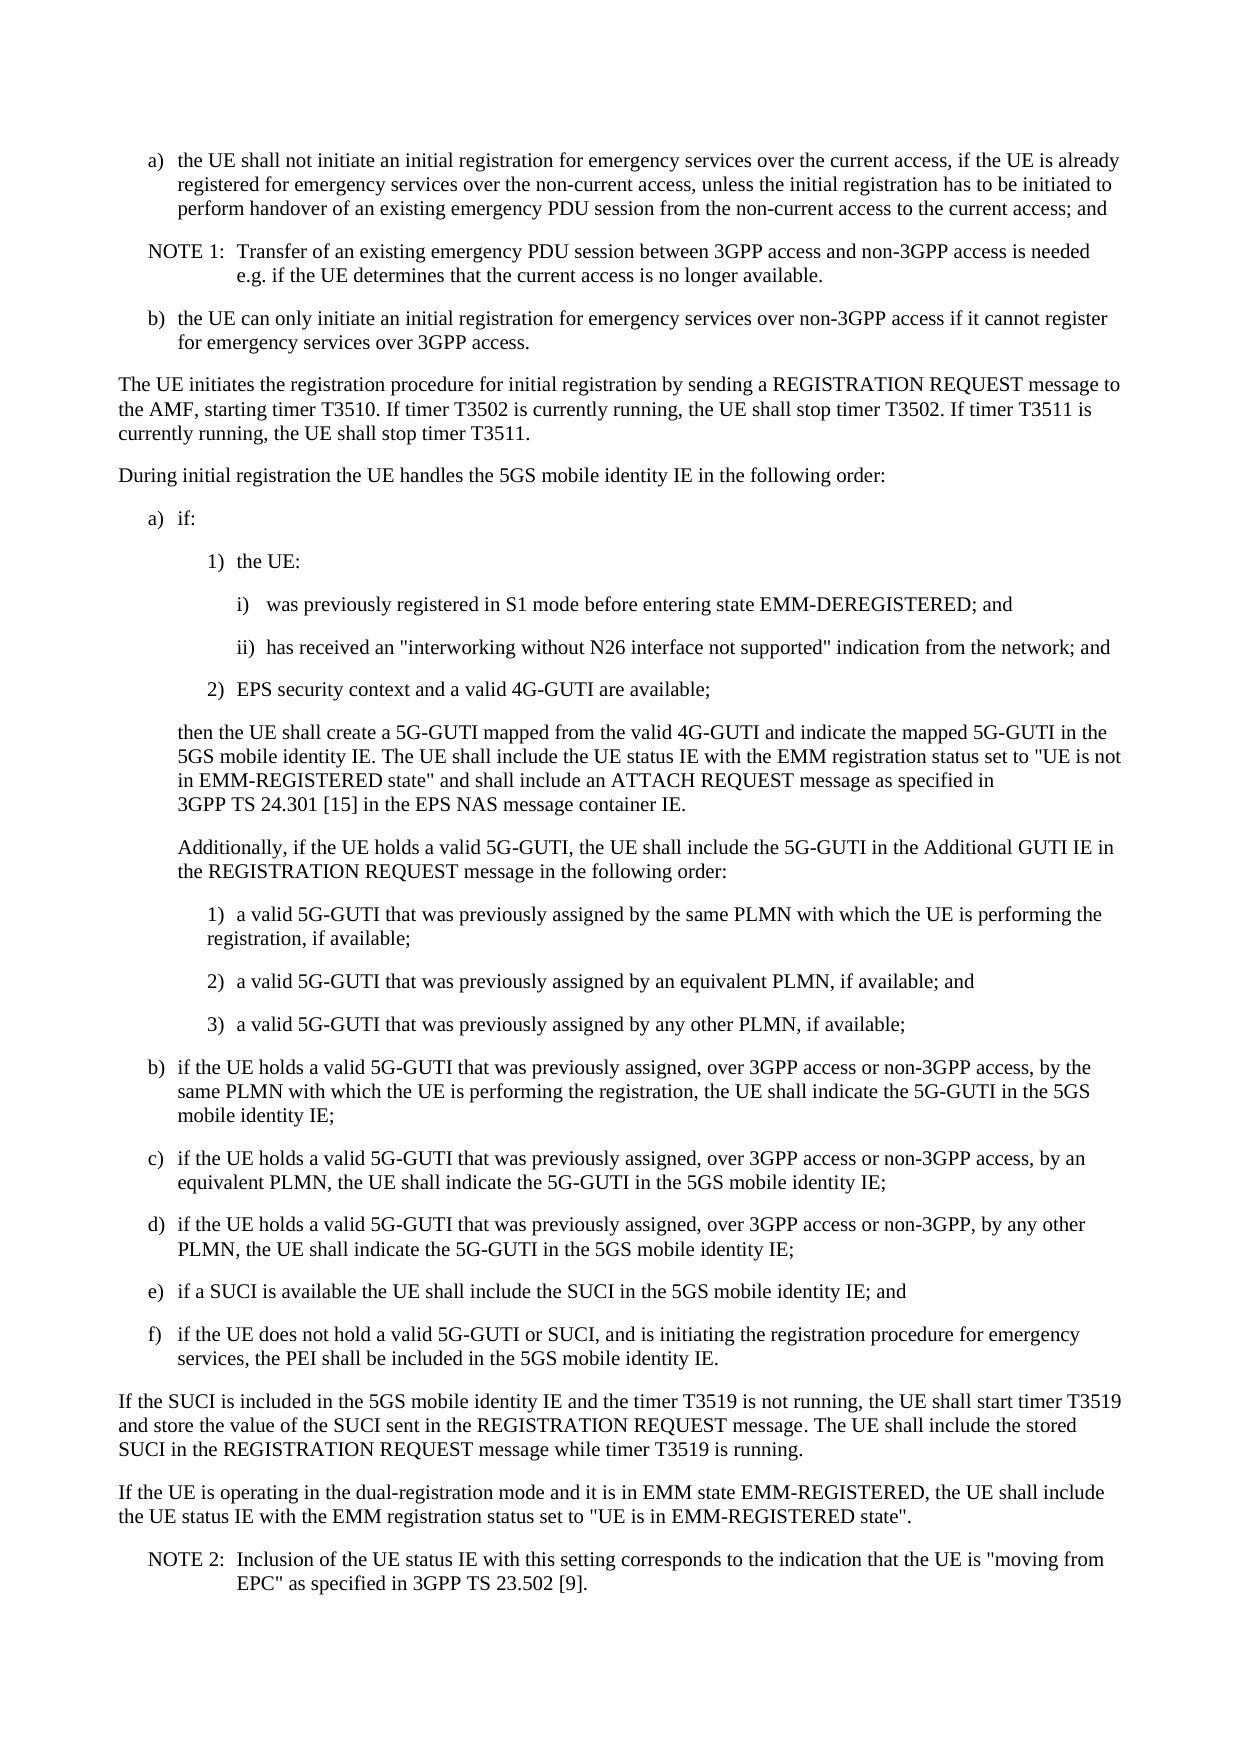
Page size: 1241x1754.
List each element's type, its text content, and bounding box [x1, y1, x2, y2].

text If the UE is operating in the dual-registration mode and it is in EMM state EMM-REGISTERED, the UE shall include the UE status IE with the EMM registration status set to "UE is in EMM-REGISTERED state". [118, 1480, 1122, 1528]
text 1) the UE: [207, 549, 1122, 573]
text During initial registration the UE handles the 5GS mobile identity IE in the following order: [118, 463, 1122, 487]
text If the SUCI is included in the 5GS mobile identity IE and the timer T3519 is not running, the UE shall start timer T3519 and store the value of the SUCI sent in the REGISTRATION REQUEST message. The UE shall include the stored SUCI in the REGISTRATION REQUEST message while timer T3519 is running. [118, 1389, 1122, 1461]
text NOTE 2: Inclusion of the UE status IE with this setting corresponds to the indication that the UE is "moving from EPC" as specified in 3GPP TS 23.502 [9]. [148, 1547, 1122, 1595]
text then the UE shall create a 5G-GUTI mapped from the valid 4G-GUTI and indicate the mapped 5G-GUTI in the 5GS mobile identity IE. The UE shall include the UE status IE with the EMM registration status set to "UE is not in EMM-REGISTERED state" and shall include an ATTACH REQUEST message as specified in 3GPP TS 24.301 [15] in the EPS NAS message container IE. [148, 720, 1122, 816]
text 1) a valid 5G-GUTI that was previously assigned by the same PLMN with which the UE is performing the registration, if available; [207, 902, 1122, 950]
text NOTE 1: Transfer of an existing emergency PDU session between 3GPP access and non-3GPP access is needed e.g. if the UE determines that the current access is no longer available. [148, 239, 1122, 287]
text f) if the UE does not hold a valid 5G-GUTI or SUCI, and is initiating the registration procedure for emergency services, the PEI shall be included in the 5GS mobile identity IE. [148, 1322, 1122, 1370]
text e) if a SUCI is available the UE shall include the SUCI in the 5GS mobile identity IE; and [148, 1279, 1122, 1303]
text b) if the UE holds a valid 5G-GUTI that was previously assigned, over 3GPP access or non-3GPP access, by the same PLMN with which the UE is performing the registration, the UE shall indicate the 5G-GUTI in the 5GS mobile identity IE; [148, 1054, 1122, 1127]
text 2) a valid 5G-GUTI that was previously assigned by an equivalent PLMN, if available; and [207, 969, 1122, 993]
text d) if the UE holds a valid 5G-GUTI that was previously assigned, over 3GPP access or non-3GPP, by any other PLMN, the UE shall indicate the 5G-GUTI in the 5GS mobile identity IE; [148, 1212, 1122, 1261]
text a) if: [148, 506, 1122, 530]
text c) if the UE holds a valid 5G-GUTI that was previously assigned, over 3GPP access or non-3GPP access, by an equivalent PLMN, the UE shall indicate the 5G-GUTI in the 5GS mobile identity IE; [148, 1146, 1122, 1194]
text 2) EPS security context and a valid 4G-GUTI are available; [207, 677, 1122, 701]
text b) the UE can only initiate an initial registration for emergency services over non-3GPP access if it cannot register for emergency services over 3GPP access. [148, 306, 1122, 354]
text Additionally, if the UE holds a valid 5G-GUTI, the UE shall include the 5G-GUTI in the Additional GUTI IE in the REGISTRATION REQUEST message in the following order: [148, 835, 1122, 883]
text a) the UE shall not initiate an initial registration for emergency services over the current access, if the UE is already registered for emergency services over the non-current access, unless the initial registration has to be initiated to perform handover of an existing emergency PDU session from the non-current access to the current access; and [148, 148, 1122, 220]
text 3) a valid 5G-GUTI that was previously assigned by any other PLMN, if available; [207, 1012, 1122, 1036]
text ii) has received an "interworking without N26 interface not supported" indication from the network; and [236, 634, 1122, 659]
text The UE initiates the registration procedure for initial registration by sending a REGISTRATION REQUEST message to the AMF, starting timer T3510. If timer T3502 is currently running, the UE shall stop timer T3502. If timer T3511 is currently running, the UE shall stop timer T3511. [118, 372, 1122, 444]
text i) was previously registered in S1 mode before entering state EMM-DEREGISTERED; and [236, 592, 1122, 616]
